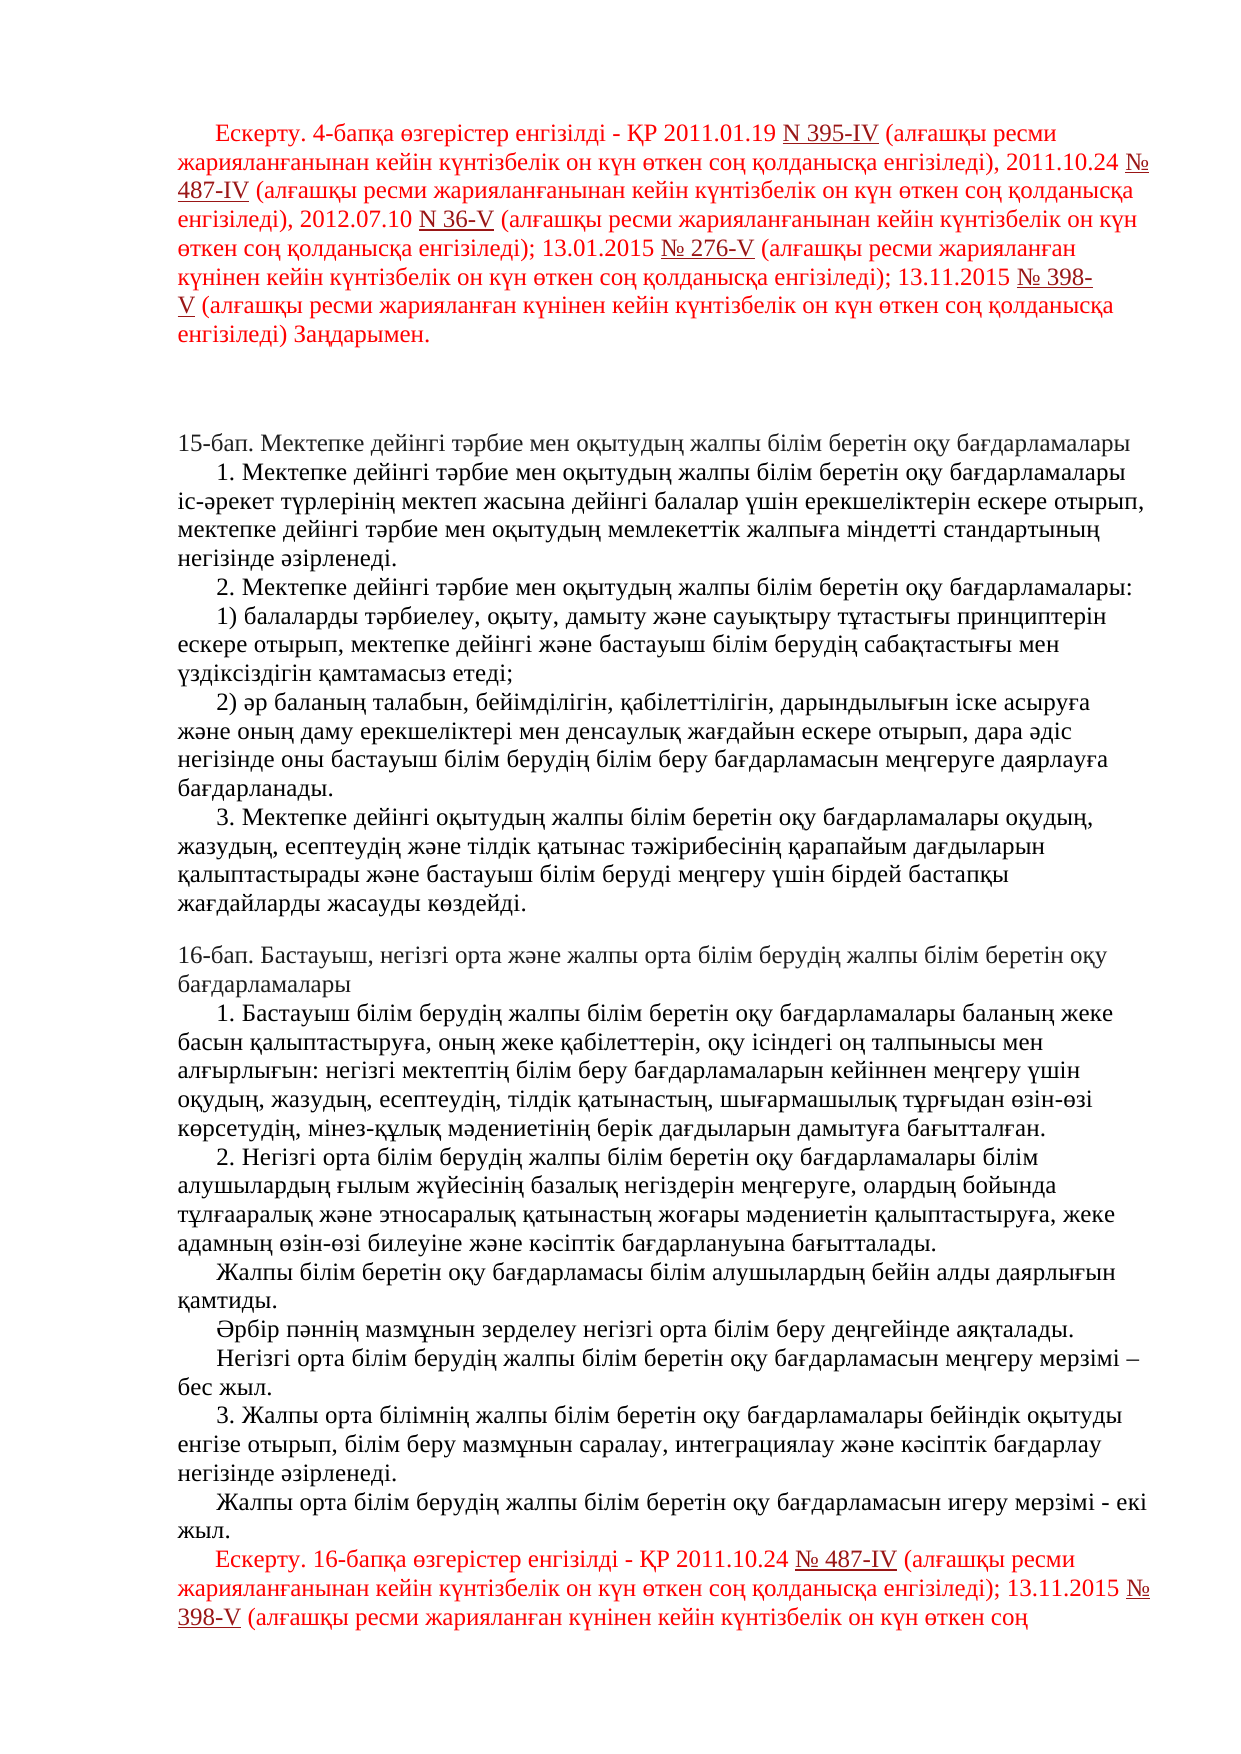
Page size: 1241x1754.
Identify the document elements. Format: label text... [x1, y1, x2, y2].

text 1. Бастауыш білім берудің жалпы білім беретін оқу бағдарламалары баланың жеке басын қалыптастыруға, оның жеке қабілеттерін, оқу ісіндегі оң талпынысы мен алғырлығын: негізгі мектептің білім беру бағдарламаларын кейіннен меңгеру үшін оқудың, жазудың, есептеудің, тілдік қатынастың, шығармашылық тұрғыдан өзін-өзі көрсетудің, мінез-құлық мәдениетінің берік дағдыларын дамытуға бағытталған. [177, 998, 1152, 1142]
text Ескерту. 4-бапқа өзгерістер енгізілді - ҚР 2011.01.19 N 395-IV (алғашқы ресми жарияланғанынан кейiн күнтiзбелiк он күн өткен соң қолданысқа енгiзiледi), 2011.10.24 № 487-ІV (алғашқы ресми жарияланғанынан кейін күнтiзбелiк он күн өткен соң қолданысқа енгiзiледi), 2012.07.10 N 36-V (алғашқы ресми жарияланғанынан кейін күнтізбелік он күн өткен соң қолданысқа енгізіледі); 13.01.2015 № 276-V (алғашқы ресми жарияланған күнінен кейiн күнтiзбелiк он күн өткен соң қолданысқа енгiзiледi); 13.11.2015 № 398-V (алғашқы ресми жарияланған күнінен кейін күнтізбелік он күн өткен соң қолданысқа енгізіледі) Заңдарымен. [177, 118, 1152, 405]
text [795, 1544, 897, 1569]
text Әрбір пәннің мазмұнын зерделеу негізгі орта білім беру деңгейінде аяқталады. [177, 1314, 1152, 1343]
text Жалпы орта білім берудің жалпы білім беретін оқу бағдарламасын игеру мерзімі - екі жыл. [177, 1487, 1152, 1544]
text 3. Мектепке дейінгі оқытудың жалпы білім беретін оқу бағдарламалары оқудың, жазудың, есептеудің және тілдік қатынас тәжірибесінің қарапайым дағдыларын қалыптастырады және бастауыш білім беруді меңгеру үшін бірдей бастапқы жағдайларды жасауды көздейді. [177, 802, 1152, 917]
text 2. Мектепке дейінгі тәрбие мен оқытудың жалпы білім беретін оқу бағдарламалары: [177, 572, 1152, 601]
text Негiзгi орта бiлiм берудің жалпы бiлiм беретін оқу бағдарламасын меңгеру мерзiмi – бес жыл. [177, 1343, 1152, 1401]
text 16-бап. Бастауыш, негізгі орта және жалпы орта білім берудің жалпы білім беретін оқу бағдарламалары [177, 941, 1152, 998]
text 2. Негізгі орта білім берудің жалпы білім беретін оқу бағдарламалары білім алушылардың ғылым жүйесінің базалық негіздерін меңгеруге, олардың бойында тұлғааралық және этносаралық қатынастың жоғары мәдениетін қалыптастыруға, жеке адамның өзін-өзі билеуіне және кәсіптік бағдарлануына бағытталады. [177, 1142, 1152, 1257]
text 1. Мектепке дейінгі тәрбие мен оқытудың жалпы білім беретін оқу бағдарламалары іс-әрекет түрлерінің мектеп жасына дейінгі балалар үшін ерекшеліктерін ескере отырып, мектепке дейінгі тәрбие мен оқытудың мемлекеттік жалпыға міндетті стандартының негізінде әзірленеді. [177, 457, 1152, 572]
text 15-бап. Мектепке дейінгі тәрбие мен оқытудың жалпы білім беретін оқу бағдарламалары [177, 428, 1152, 457]
text Жалпы білім беретін оқу бағдарламасы білім алушылардың бейін алды даярлығын қамтиды. [177, 1257, 1152, 1314]
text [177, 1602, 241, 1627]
text 1) балаларды тәрбиелеу, оқыту, дамыту және сауықтыру тұтастығы принциптерін ескере отырып, мектепке дейінгі және бастауыш білім берудің сабақтастығы мен үздіксіздігін қамтамасыз етеді; [177, 601, 1152, 687]
text 2) әр баланың талабын, бейімділігін, қабілеттілігін, дарындылығын іске асыруға және оның даму ерекшеліктері мен денсаулық жағдайын ескере отырып, дара әдіс негізінде оны бастауыш білім берудің білім беру бағдарламасын меңгеруге даярлауға бағдарланады. [177, 687, 1152, 802]
text 3. Жалпы орта білімнің жалпы білім беретін оқу бағдарламалары бейіндік оқытуды енгізе отырып, білім беру мазмұнын саралау, интеграциялау және кәсіптік бағдарлау негізінде әзірленеді. [177, 1401, 1152, 1487]
